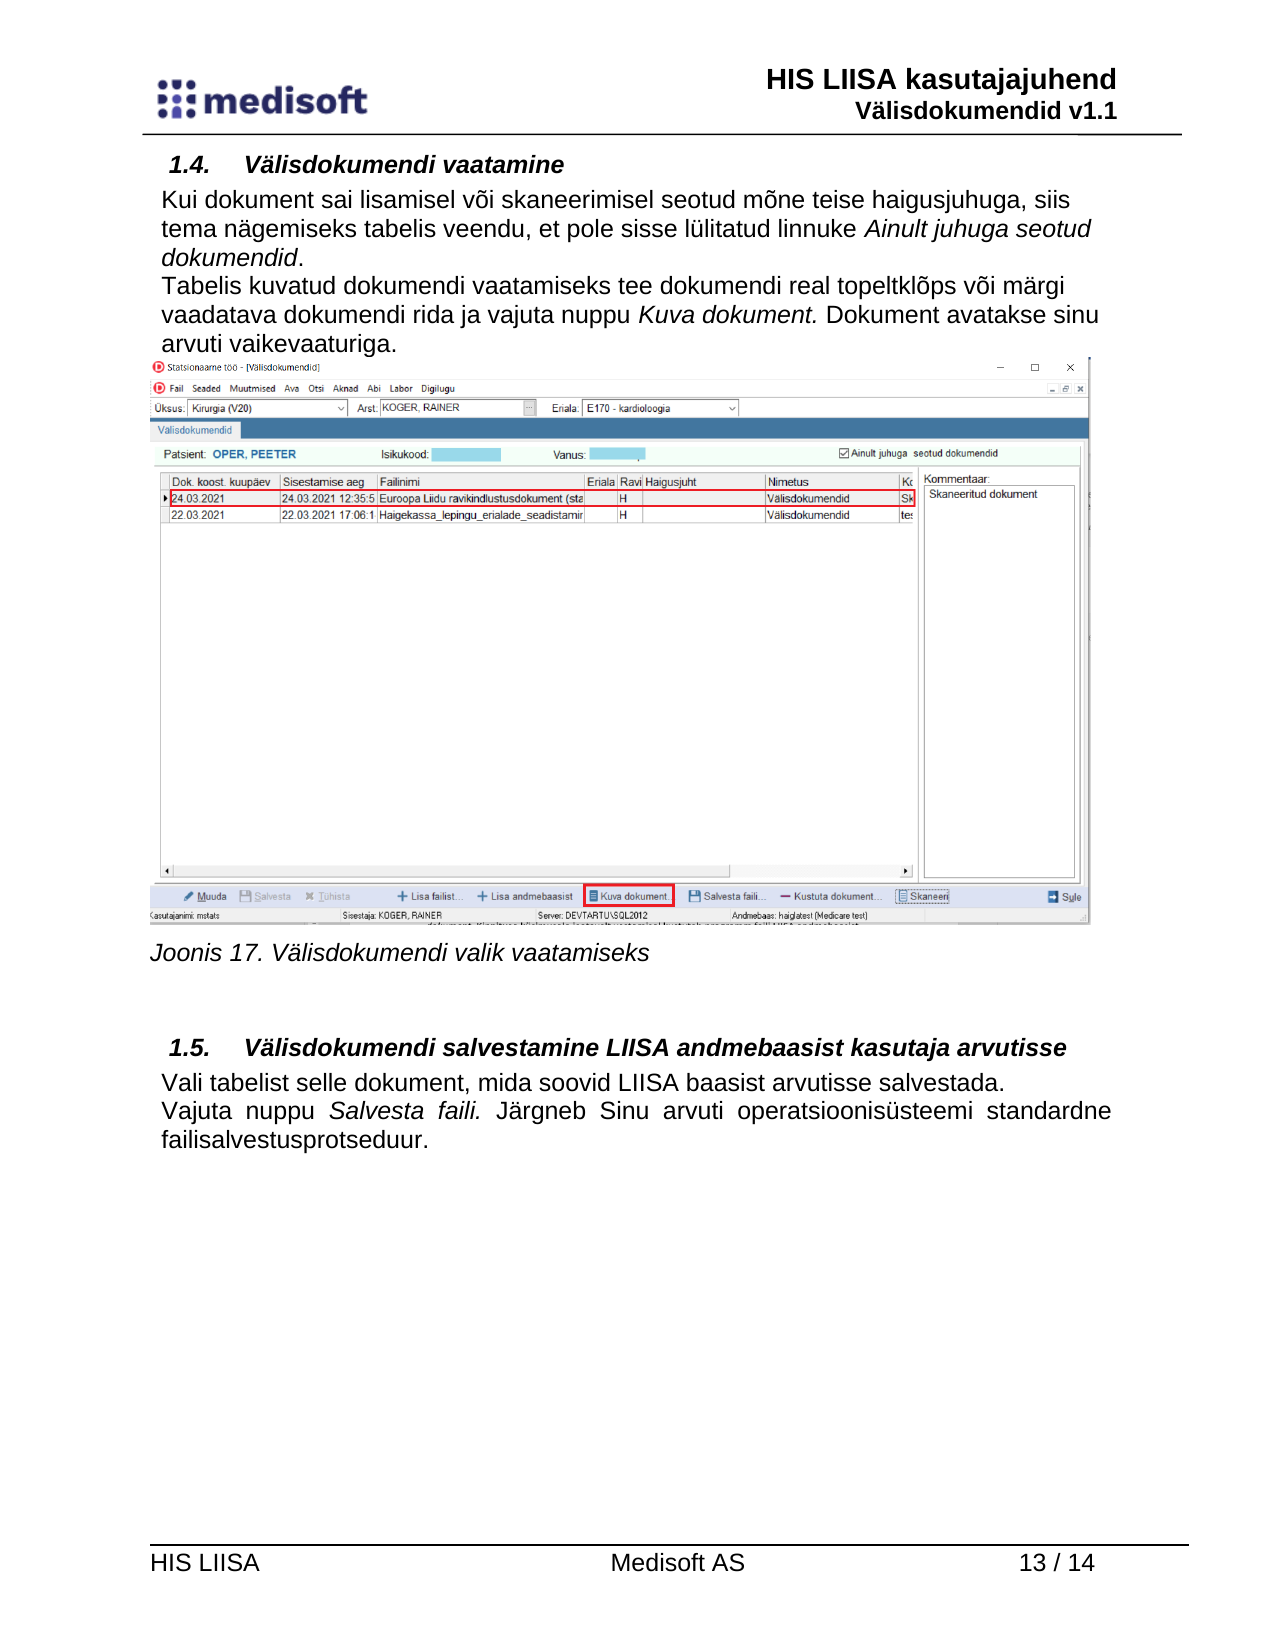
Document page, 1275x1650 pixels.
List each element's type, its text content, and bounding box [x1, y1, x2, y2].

picture [150, 357, 1091, 925]
table_header Vali tabelist selle dokument, mida soovid LIISA baasist arvutisse salvestada. Vajuta nuppu Salvesta faili. Järgneb Sinu arvuti operatsioonisüsteemi standardne failisalvestusprotseduur. [150, 1068, 1124, 1154]
table_header Kui dokument sai lisamisel või skaneerimisel seotud mõne teise haigusjuhuga, siis tema nägemiseks tabelis veendu, et pole sisse lülitatud linnuke Ainult juhuga seotud dokumendid. Tabelis kuvatud dokumendi vaatamiseks tee dokumendi real topeltklõps või märgi vaadatava dokumendi rida ja vajuta nuppu Kuva dokument. Dokument avatakse sinu arvuti vaikevaaturiga. [150, 185, 1124, 357]
subtitle Välisdokumendi vaatamine [169, 150, 1125, 179]
subtitle Välisdokumendi salvestamine LIISA andmebaasist kasutaja arvutisse [169, 1032, 1125, 1061]
picture [150, 73, 375, 125]
text Joonis 17. Välisdokumendi valik vaatamiseks [150, 937, 1125, 966]
